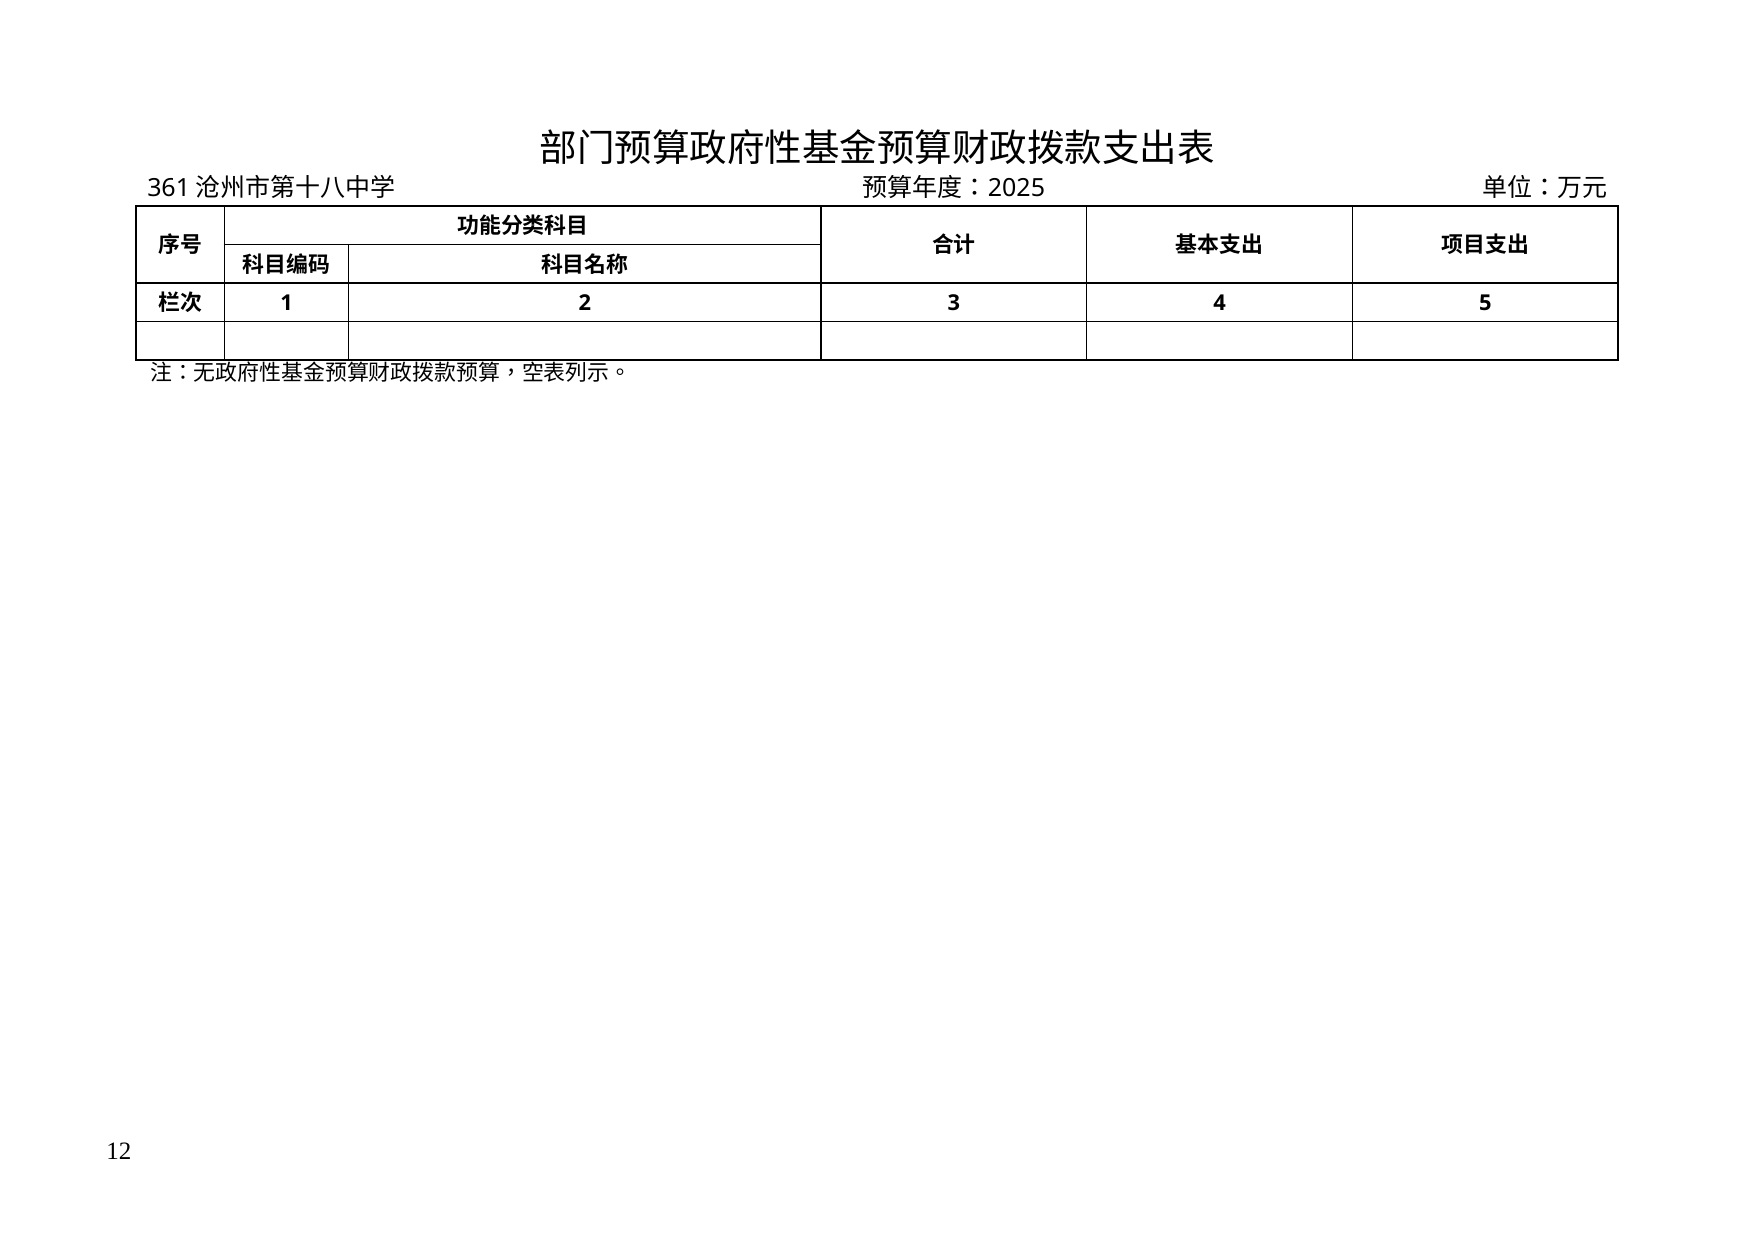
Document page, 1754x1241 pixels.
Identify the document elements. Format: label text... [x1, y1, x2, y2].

table_cell 科目编码 [225, 245, 348, 282]
table_cell 合计 [822, 207, 1086, 282]
table_cell [1353, 322, 1617, 359]
table_cell 科目名称 [349, 245, 820, 282]
table_header 单位：万元 [1087, 168, 1617, 205]
text 注：无政府性基金预算财政拨款预算，空表列示。 [106, 361, 1648, 386]
table_header 361沧州市第十八中学 [137, 168, 820, 205]
table_cell 3 [822, 284, 1086, 321]
table_cell 5 [1353, 284, 1617, 321]
text 部门预算政府性基金预算财政拨款支出表 [106, 142, 1648, 167]
table_cell [137, 322, 224, 359]
table_cell [822, 322, 1086, 359]
table_cell [1087, 322, 1352, 359]
table_cell 1 [225, 284, 348, 321]
table_cell [225, 322, 348, 359]
table_header 预算年度：2025 [822, 168, 1086, 205]
table_cell 项目支出 [1353, 207, 1617, 282]
table_cell 栏次 [137, 284, 224, 321]
table_cell 功能分类科目 [225, 207, 820, 244]
table_cell 4 [1087, 284, 1352, 321]
table_cell [349, 322, 820, 359]
table_cell 序号 [137, 207, 224, 282]
table_cell 基本支出 [1087, 207, 1352, 282]
table_cell 2 [349, 284, 820, 321]
